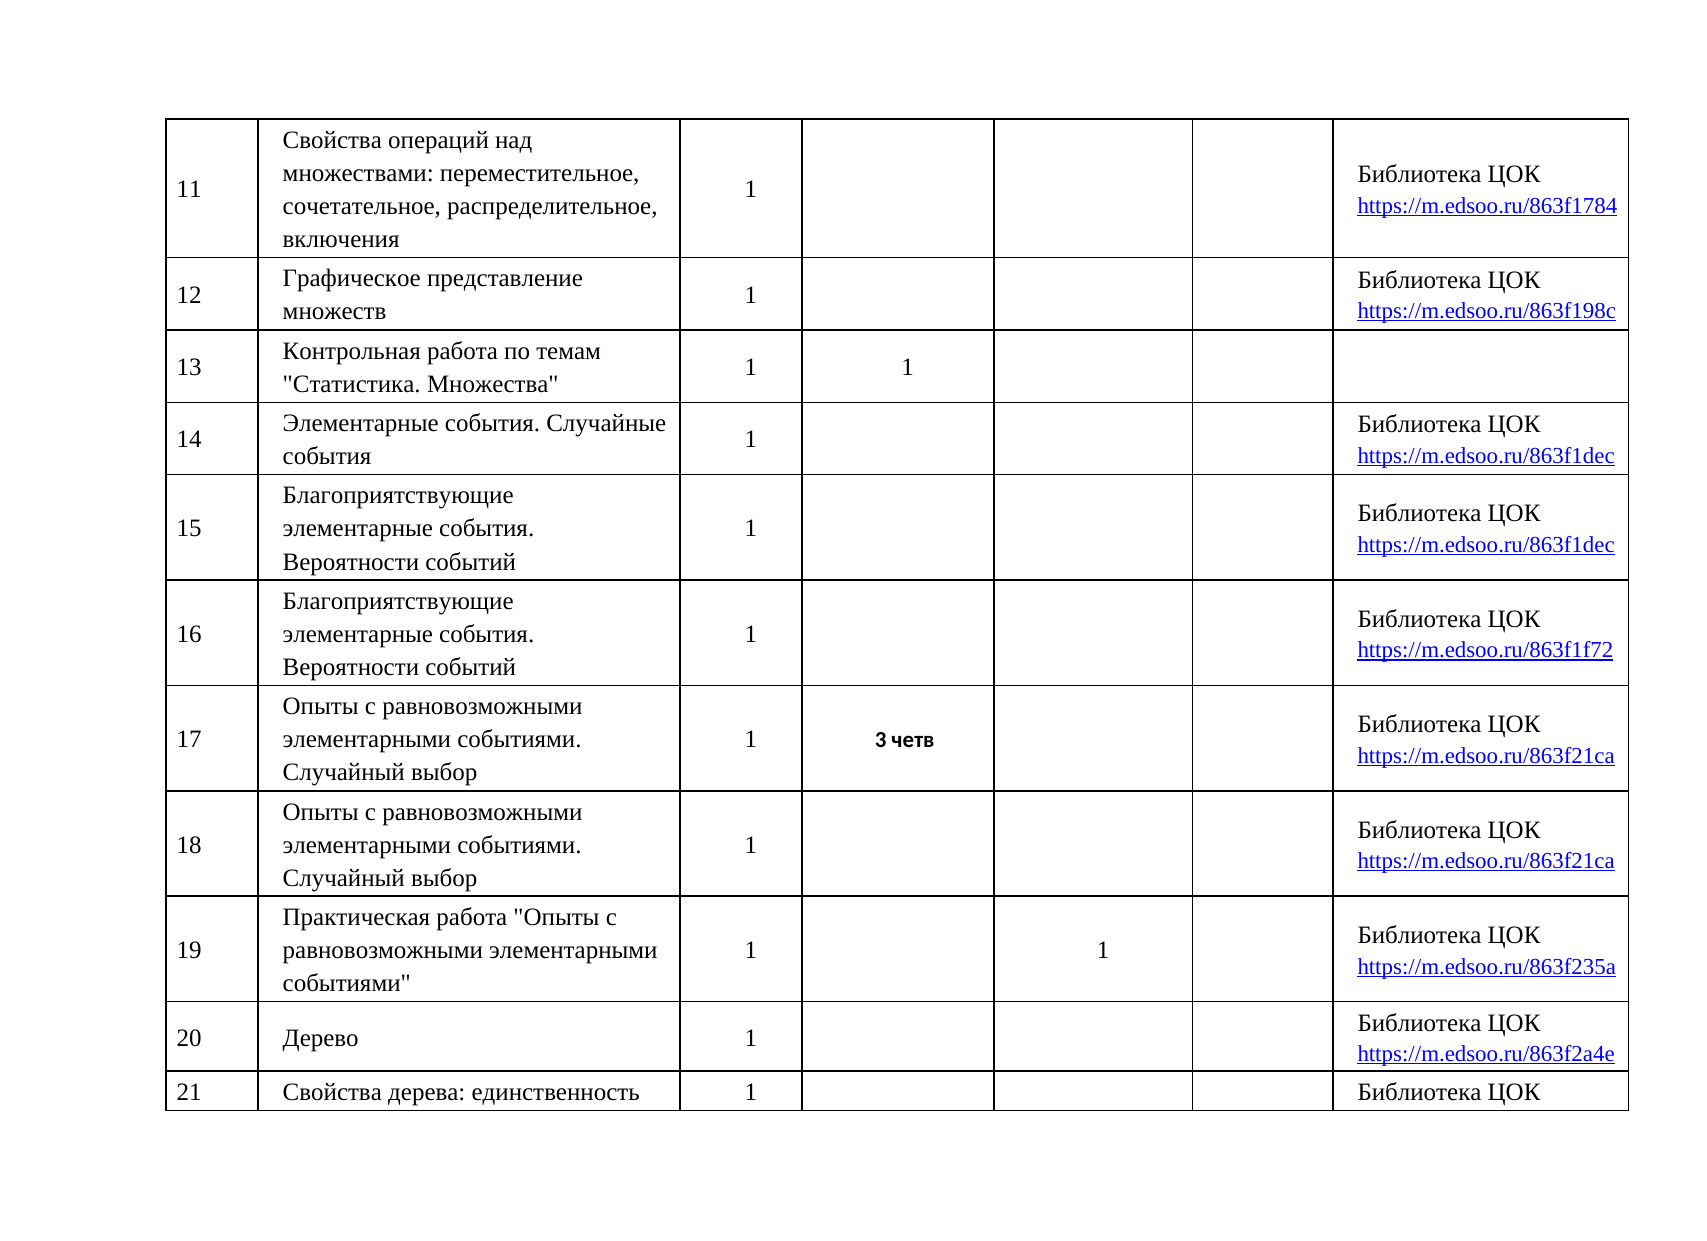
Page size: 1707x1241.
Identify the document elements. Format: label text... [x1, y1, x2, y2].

table_cell 1 [681, 897, 801, 1001]
table_cell Библиотека ЦОК https://m.edsoo.ru/863f1784 [1334, 120, 1628, 257]
table_cell [995, 475, 1192, 579]
table_cell [995, 686, 1192, 790]
table_cell Библиотека ЦОК https://m.edsoo.ru/863f21ca [1334, 792, 1628, 895]
table_cell 20 [167, 1002, 257, 1070]
table_cell Благоприятствующие элементарные события. Вероятности событий [259, 475, 679, 579]
table_cell [1193, 258, 1332, 329]
table_cell [803, 403, 993, 474]
table_cell Библиотека ЦОК https://m.edsoo.ru/863f1f72 [1334, 581, 1628, 684]
table_cell [1193, 120, 1332, 257]
table_cell [1193, 475, 1332, 579]
table_cell [995, 581, 1192, 684]
table_cell [995, 1002, 1192, 1070]
table_cell [803, 1002, 993, 1070]
table_cell Библиотека ЦОК https://m.edsoo.ru/863f1dec [1334, 403, 1628, 474]
table_cell Библиотека ЦОК https://m.edsoo.ru/863f198c [1334, 258, 1628, 329]
table_cell Библиотека ЦОК https://m.edsoo.ru/863f235a [1334, 897, 1628, 1001]
table_cell 1 [681, 1002, 801, 1070]
table_cell [1193, 686, 1332, 790]
table_cell Опыты с равновозможными элементарными событиями. Случайный выбор [259, 686, 679, 790]
table_cell Графическое представление множеств [259, 258, 679, 329]
table_cell [1193, 897, 1332, 1001]
table_cell 1 [681, 475, 801, 579]
table_cell [1193, 1002, 1332, 1070]
table_cell [1334, 331, 1628, 401]
table_cell [995, 403, 1192, 474]
table_cell Свойства операций над множествами: переместительное, сочетательное, распределительное, включения [259, 120, 679, 257]
table_cell 15 [167, 475, 257, 579]
table_cell 14 [167, 403, 257, 474]
table_cell Благоприятствующие элементарные события. Вероятности событий [259, 581, 679, 684]
table_cell 13 [167, 331, 257, 401]
table_cell [803, 120, 993, 257]
table_cell 1 [681, 686, 801, 790]
table_cell Практическая работа "Опыты с равновозможными элементарными событиями" [259, 897, 679, 1001]
table_cell Контрольная работа по темам "Статистика. Множества" [259, 331, 679, 401]
table_cell 1 [681, 581, 801, 684]
table_cell [1193, 403, 1332, 474]
table_cell [995, 331, 1192, 401]
table_cell 1 [681, 792, 801, 895]
table_cell [803, 475, 993, 579]
table_cell 19 [167, 897, 257, 1001]
table_cell [803, 581, 993, 684]
table_cell [1193, 331, 1332, 401]
table_cell [995, 120, 1192, 257]
table_cell [803, 897, 993, 1001]
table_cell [259, 1072, 679, 1110]
table_cell 1 [681, 403, 801, 474]
table_cell Библиотека ЦОК https://m.edsoo.ru/863f1dec [1334, 475, 1628, 579]
table_cell 11 [167, 120, 257, 257]
table_cell 1 [803, 331, 993, 401]
table_cell [995, 1072, 1192, 1110]
table_cell Дерево [259, 1002, 679, 1070]
table_cell Библиотека ЦОК https://m.edsoo.ru/863f21ca [1334, 686, 1628, 790]
table_cell Элементарные события. Случайные события [259, 403, 679, 474]
table_cell 1 [681, 120, 801, 257]
table_cell [1193, 1072, 1332, 1110]
table_cell 16 [167, 581, 257, 684]
table_cell Библиотека ЦОК https://m.edsoo.ru/863f2a4e [1334, 1002, 1628, 1070]
table_cell 1 [995, 897, 1192, 1001]
table_cell [1193, 792, 1332, 895]
table_cell [1193, 581, 1332, 684]
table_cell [1334, 1072, 1628, 1110]
table_cell [803, 258, 993, 329]
table_cell 1 [681, 331, 801, 401]
table_cell [803, 792, 993, 895]
table_cell [803, 1072, 993, 1110]
table_cell 21 [167, 1072, 257, 1110]
table_cell 1 [681, 258, 801, 329]
table_cell [995, 258, 1192, 329]
table_cell 12 [167, 258, 257, 329]
table_cell [995, 792, 1192, 895]
table_cell Опыты с равновозможными элементарными событиями. Случайный выбор [259, 792, 679, 895]
table_cell 17 [167, 686, 257, 790]
table_cell 1 [681, 1072, 801, 1110]
table_cell 18 [167, 792, 257, 895]
table_cell 3 четв [803, 686, 993, 790]
